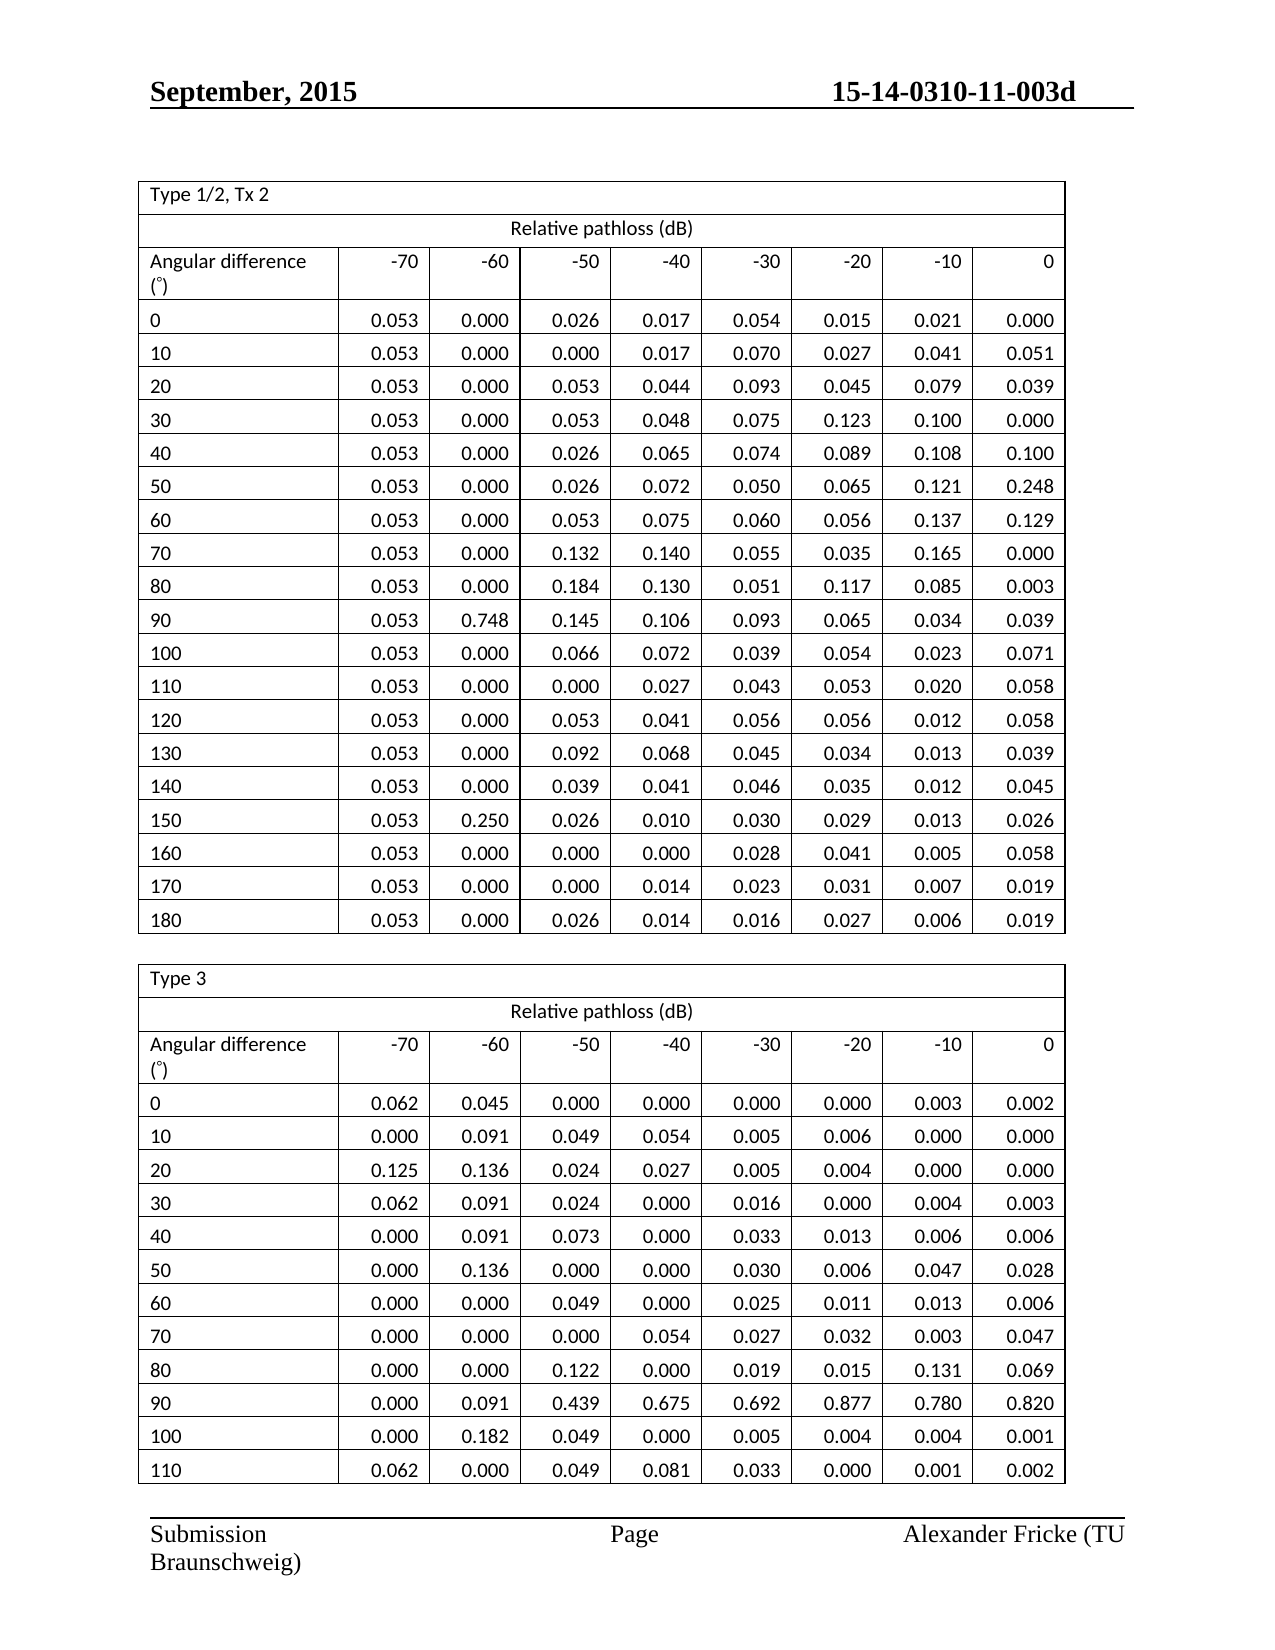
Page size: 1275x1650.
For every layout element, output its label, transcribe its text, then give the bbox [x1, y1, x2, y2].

table_cell Angular difference () [139, 1032, 338, 1082]
table_cell 0.053 [521, 500, 610, 532]
table_cell 0.132 [521, 534, 610, 566]
table_cell 0.028 [973, 1250, 1064, 1282]
table_cell 0.250 [430, 800, 519, 832]
table_cell 0.820 [973, 1384, 1064, 1416]
table_cell 0.000 [611, 1417, 701, 1449]
table_cell 0.021 [883, 300, 972, 332]
table_cell 0.000 [611, 1350, 701, 1382]
table_cell 0.056 [702, 700, 791, 732]
table_cell -10 [883, 248, 972, 299]
table_cell 0.692 [702, 1384, 791, 1416]
table_cell 0.000 [973, 1150, 1064, 1182]
table_cell 0.093 [702, 600, 791, 632]
table_cell 0.000 [339, 1384, 429, 1416]
table_cell 0.056 [792, 700, 882, 732]
table_cell 130 [139, 734, 338, 766]
table_cell 0.054 [792, 634, 882, 666]
table_cell 0.006 [973, 1217, 1064, 1249]
table_cell 0.000 [973, 400, 1064, 432]
table_cell 0.062 [339, 1084, 429, 1116]
table_cell 0.071 [973, 634, 1064, 666]
table_cell 0.000 [973, 300, 1064, 332]
table_cell 0.013 [883, 1284, 972, 1316]
table_cell 0.000 [521, 334, 610, 366]
table_cell 80 [139, 567, 338, 599]
table_cell 0 [139, 300, 338, 332]
table_cell 0.033 [702, 1450, 791, 1482]
table_cell 0.053 [339, 300, 429, 332]
table_cell 0.026 [521, 800, 610, 832]
table_cell 0.000 [611, 1284, 701, 1316]
table_cell 0.000 [430, 500, 519, 532]
table_cell 0.000 [611, 1184, 701, 1216]
table_cell 0.053 [792, 667, 882, 699]
table_cell Relative pathloss (dB) [139, 998, 1064, 1031]
table_cell 180 [139, 900, 338, 932]
table_cell 0.053 [339, 900, 429, 932]
table_cell 0.006 [973, 1284, 1064, 1316]
table_cell 0.000 [611, 834, 701, 866]
table_cell 0.066 [521, 634, 610, 666]
table_cell 0.000 [339, 1350, 429, 1382]
table_cell 0.053 [339, 367, 429, 399]
table_cell 0.877 [792, 1384, 882, 1416]
table_cell 0.055 [702, 534, 791, 566]
table_cell 0.085 [883, 567, 972, 599]
table_cell 0.026 [521, 900, 610, 932]
table_cell 160 [139, 834, 338, 866]
table_cell 0.030 [702, 800, 791, 832]
table_cell 0.049 [521, 1450, 610, 1482]
table_cell 0.045 [430, 1084, 520, 1116]
table_cell 0.079 [883, 367, 972, 399]
table_cell 60 [139, 500, 338, 532]
table_header Type 1/2, Tx 2 [139, 182, 1064, 214]
table_cell 0.070 [702, 334, 791, 366]
table_cell 0.024 [521, 1150, 610, 1182]
table_cell 0.031 [792, 867, 882, 899]
table_cell 0.000 [792, 1184, 882, 1216]
table_cell 0.093 [702, 367, 791, 399]
table_cell 0.032 [792, 1317, 882, 1349]
table_cell 0.000 [973, 534, 1064, 566]
table_cell 0.000 [430, 534, 519, 566]
table_cell 0.039 [973, 600, 1064, 632]
table_cell 0.039 [973, 367, 1064, 399]
table_cell 0.062 [339, 1450, 429, 1482]
table_cell 0.019 [702, 1350, 791, 1382]
table_cell 0.068 [611, 734, 701, 766]
table_cell 100 [139, 1417, 338, 1449]
table_cell 0.023 [702, 867, 791, 899]
table_cell 0 [139, 1084, 338, 1116]
table_cell 0.016 [702, 900, 791, 932]
table_cell 0.000 [430, 767, 519, 799]
table_cell 0.019 [973, 867, 1064, 899]
table_cell 0.025 [702, 1284, 791, 1316]
table_cell -50 [521, 248, 610, 299]
table_cell 0.091 [430, 1217, 520, 1249]
table_cell 0.053 [339, 434, 429, 466]
table_cell 0.000 [430, 467, 519, 499]
table_cell 0.049 [521, 1117, 610, 1149]
table_cell 0.069 [973, 1350, 1064, 1382]
table_cell -60 [430, 248, 519, 299]
table_cell 0.075 [611, 500, 701, 532]
table_cell 0.048 [611, 400, 701, 432]
table_cell 0.039 [973, 734, 1064, 766]
table_cell 0.054 [611, 1317, 701, 1349]
table_cell 0.027 [611, 1150, 701, 1182]
table_cell 0.000 [702, 1084, 791, 1116]
table_cell 70 [139, 534, 338, 566]
table_cell 0.165 [883, 534, 972, 566]
table_cell 0.000 [430, 867, 519, 899]
table_cell 0.023 [883, 634, 972, 666]
table_cell 0.000 [611, 1250, 701, 1282]
table_cell 0.053 [339, 500, 429, 532]
table_cell 0.000 [430, 1284, 520, 1316]
table_cell 0.013 [883, 800, 972, 832]
table_cell 0.053 [339, 567, 429, 599]
table_cell 0.053 [339, 800, 429, 832]
table_cell 0.003 [883, 1317, 972, 1349]
table_cell 0.012 [883, 767, 972, 799]
table_cell Angular difference () [139, 248, 338, 299]
table_cell 30 [139, 1184, 338, 1216]
table_cell 0.053 [521, 367, 610, 399]
table_cell 0.051 [702, 567, 791, 599]
table_cell 0.053 [339, 834, 429, 866]
table_cell 0.081 [611, 1450, 701, 1482]
table_cell 0.000 [339, 1250, 429, 1282]
table_cell 0.033 [702, 1217, 791, 1249]
table_cell 0.000 [521, 667, 610, 699]
table_cell 0.043 [702, 667, 791, 699]
table_cell 0.012 [883, 700, 972, 732]
table_cell 0.000 [430, 567, 519, 599]
table_cell 0.000 [883, 1150, 972, 1182]
table_cell 0.007 [883, 867, 972, 899]
table_cell 80 [139, 1350, 338, 1382]
table_cell 0.054 [702, 300, 791, 332]
table_cell 0.000 [883, 1117, 972, 1149]
table_cell 0.000 [973, 1117, 1064, 1149]
table_cell 0.049 [521, 1417, 610, 1449]
table_cell 0.000 [430, 300, 519, 332]
table_cell 0.060 [702, 500, 791, 532]
table_cell 100 [139, 634, 338, 666]
table_cell 20 [139, 1150, 338, 1182]
table_cell 0.034 [883, 600, 972, 632]
table_cell 0.004 [883, 1184, 972, 1216]
table_cell 0.000 [339, 1117, 429, 1149]
table_cell 0.029 [792, 800, 882, 832]
table_cell 0.015 [792, 300, 882, 332]
table_cell -40 [611, 248, 701, 299]
table_cell 0.004 [883, 1417, 972, 1449]
table_cell 0.073 [521, 1217, 610, 1249]
table_cell 0.000 [339, 1317, 429, 1349]
table_cell 0.011 [792, 1284, 882, 1316]
table_cell 0.039 [702, 634, 791, 666]
table_cell 0.780 [883, 1384, 972, 1416]
table_cell 0.017 [611, 300, 701, 332]
table_cell -30 [702, 1032, 791, 1082]
table_cell 0.058 [973, 700, 1064, 732]
table_cell 110 [139, 1450, 338, 1482]
table_cell 0.000 [430, 400, 519, 432]
table_cell 90 [139, 1384, 338, 1416]
table_cell 0.000 [430, 900, 519, 932]
table_cell 0 [973, 248, 1064, 299]
table_cell 0.000 [430, 367, 519, 399]
table_cell 0.000 [430, 634, 519, 666]
table_cell 0.000 [521, 867, 610, 899]
table_cell 0.058 [973, 834, 1064, 866]
table_cell 0.053 [521, 400, 610, 432]
table_cell 0.100 [973, 434, 1064, 466]
table_cell 0.125 [339, 1150, 429, 1182]
table_cell 0.053 [339, 334, 429, 366]
table_cell 0.000 [339, 1417, 429, 1449]
table_cell 0.091 [430, 1384, 520, 1416]
table_cell 0.019 [973, 900, 1064, 932]
table_cell 170 [139, 867, 338, 899]
table_cell 0.026 [521, 467, 610, 499]
table_cell 0.020 [883, 667, 972, 699]
table_cell 0.000 [611, 1084, 701, 1116]
table_cell 0.026 [521, 434, 610, 466]
table_cell -20 [792, 1032, 882, 1082]
table_cell 0.024 [521, 1184, 610, 1216]
table_cell 0.182 [430, 1417, 520, 1449]
table_cell 0.065 [792, 467, 882, 499]
table_cell 0.000 [611, 1217, 701, 1249]
table_cell 0.053 [339, 634, 429, 666]
table_cell 0.053 [339, 600, 429, 632]
table_cell 0.000 [430, 700, 519, 732]
table_cell 110 [139, 667, 338, 699]
table_cell 0.039 [521, 767, 610, 799]
table_cell 0.136 [430, 1150, 520, 1182]
table_cell 40 [139, 1217, 338, 1249]
table_cell 0.041 [611, 700, 701, 732]
table_cell 0.010 [611, 800, 701, 832]
table_cell 0.035 [792, 767, 882, 799]
table_cell 0.003 [973, 567, 1064, 599]
table_cell 40 [139, 434, 338, 466]
table_cell 0.058 [973, 667, 1064, 699]
table_cell 0 [973, 1032, 1064, 1082]
table_cell 0.047 [973, 1317, 1064, 1349]
table_cell 0.054 [611, 1117, 701, 1149]
table_cell 0.017 [611, 334, 701, 366]
table_cell 0.003 [973, 1184, 1064, 1216]
table_cell 0.034 [792, 734, 882, 766]
table_cell 0.026 [973, 800, 1064, 832]
table_cell 0.122 [521, 1350, 610, 1382]
table_cell 0.005 [702, 1150, 791, 1182]
table_cell 0.002 [973, 1084, 1064, 1116]
table_cell Relative pathloss (dB) [139, 215, 1064, 247]
table_cell 0.092 [521, 734, 610, 766]
table_cell 0.074 [702, 434, 791, 466]
table_cell 30 [139, 400, 338, 432]
table_cell 0.000 [792, 1450, 882, 1482]
table_cell 0.091 [430, 1117, 520, 1149]
table_cell 0.129 [973, 500, 1064, 532]
table_cell 0.016 [702, 1184, 791, 1216]
table_header Type 3 [139, 965, 1064, 997]
table_cell 0.027 [702, 1317, 791, 1349]
table_cell 0.005 [883, 834, 972, 866]
table_cell 20 [139, 367, 338, 399]
table_cell 0.044 [611, 367, 701, 399]
table_cell 0.140 [611, 534, 701, 566]
table_cell 0.121 [883, 467, 972, 499]
table_cell 0.000 [430, 334, 519, 366]
table_cell 0.136 [430, 1250, 520, 1282]
table_cell 0.046 [702, 767, 791, 799]
table_cell 0.065 [611, 434, 701, 466]
table_cell 0.053 [339, 767, 429, 799]
table_cell 0.000 [521, 1250, 610, 1282]
table_cell 0.027 [611, 667, 701, 699]
table_cell 120 [139, 700, 338, 732]
table_cell 140 [139, 767, 338, 799]
table_cell 0.053 [339, 534, 429, 566]
table_cell 0.056 [792, 500, 882, 532]
table_cell -40 [611, 1032, 701, 1082]
table_cell 0.005 [702, 1417, 791, 1449]
table_cell 0.047 [883, 1250, 972, 1282]
table_cell 0.000 [430, 1450, 520, 1482]
table_cell 50 [139, 467, 338, 499]
table_cell 0.045 [973, 767, 1064, 799]
table_cell 0.026 [521, 300, 610, 332]
table_cell 0.053 [339, 867, 429, 899]
table_cell 0.041 [792, 834, 882, 866]
table_cell 0.130 [611, 567, 701, 599]
table_cell 0.035 [792, 534, 882, 566]
table_cell 90 [139, 600, 338, 632]
table_cell 0.000 [430, 1317, 520, 1349]
table_cell 0.053 [339, 667, 429, 699]
table_cell 0.053 [339, 700, 429, 732]
table_cell 0.006 [792, 1117, 882, 1149]
table_cell 0.014 [611, 867, 701, 899]
table_cell 0.030 [702, 1250, 791, 1282]
table_cell 0.003 [883, 1084, 972, 1116]
table_cell 0.123 [792, 400, 882, 432]
table_cell 0.004 [792, 1417, 882, 1449]
table_cell 0.041 [883, 334, 972, 366]
table_cell 0.062 [339, 1184, 429, 1216]
table_cell 0.000 [430, 1350, 520, 1382]
table_cell 150 [139, 800, 338, 832]
table_cell 0.053 [521, 700, 610, 732]
table_cell 0.028 [702, 834, 791, 866]
table_cell 10 [139, 1117, 338, 1149]
table_cell 0.005 [702, 1117, 791, 1149]
table_cell 0.072 [611, 467, 701, 499]
table_cell 0.108 [883, 434, 972, 466]
table_cell 0.000 [521, 1084, 610, 1116]
table_cell 0.675 [611, 1384, 701, 1416]
table_cell 0.131 [883, 1350, 972, 1382]
table_cell 0.072 [611, 634, 701, 666]
table_cell 0.248 [973, 467, 1064, 499]
table_cell 0.051 [973, 334, 1064, 366]
table_cell 0.006 [792, 1250, 882, 1282]
table_cell 70 [139, 1317, 338, 1349]
table_cell 0.053 [339, 734, 429, 766]
table_cell 0.748 [430, 600, 519, 632]
table_cell 0.106 [611, 600, 701, 632]
table_cell 0.013 [883, 734, 972, 766]
table_cell -30 [702, 248, 791, 299]
table_cell -20 [792, 248, 882, 299]
table_cell 0.091 [430, 1184, 520, 1216]
table_cell 50 [139, 1250, 338, 1282]
table_cell 0.000 [430, 434, 519, 466]
table_cell 0.002 [973, 1450, 1064, 1482]
table_cell -10 [883, 1032, 972, 1082]
table_cell 0.000 [521, 1317, 610, 1349]
table_cell -60 [430, 1032, 520, 1082]
table_cell 0.137 [883, 500, 972, 532]
table_cell 0.014 [611, 900, 701, 932]
table_cell 0.000 [430, 834, 519, 866]
table_cell 0.001 [883, 1450, 972, 1482]
table_cell 0.000 [792, 1084, 882, 1116]
table_cell 0.000 [521, 834, 610, 866]
table_cell 0.045 [702, 734, 791, 766]
table_cell 0.145 [521, 600, 610, 632]
table_cell 0.117 [792, 567, 882, 599]
table_cell 0.006 [883, 1217, 972, 1249]
table_cell 0.001 [973, 1417, 1064, 1449]
table_cell 10 [139, 334, 338, 366]
table_cell 0.089 [792, 434, 882, 466]
table_cell 0.027 [792, 900, 882, 932]
table_cell 0.065 [792, 600, 882, 632]
table_cell 0.000 [339, 1217, 429, 1249]
table_cell 0.184 [521, 567, 610, 599]
table_cell 0.439 [521, 1384, 610, 1416]
table_cell 0.053 [339, 400, 429, 432]
table_cell 0.045 [792, 367, 882, 399]
table_cell 0.027 [792, 334, 882, 366]
table_cell -50 [521, 1032, 610, 1082]
table_cell 0.049 [521, 1284, 610, 1316]
table_cell 0.015 [792, 1350, 882, 1382]
table_cell 0.100 [883, 400, 972, 432]
table_cell 0.004 [792, 1150, 882, 1182]
table_cell 0.050 [702, 467, 791, 499]
table_cell -70 [339, 1032, 429, 1082]
table_cell 0.053 [339, 467, 429, 499]
table_cell 0.075 [702, 400, 791, 432]
table_cell 0.013 [792, 1217, 882, 1249]
table_cell 0.041 [611, 767, 701, 799]
table_cell 0.000 [430, 734, 519, 766]
table_cell 60 [139, 1284, 338, 1316]
table_cell 0.000 [430, 667, 519, 699]
table_cell 0.006 [883, 900, 972, 932]
table_cell 0.000 [339, 1284, 429, 1316]
table_cell -70 [339, 248, 429, 299]
